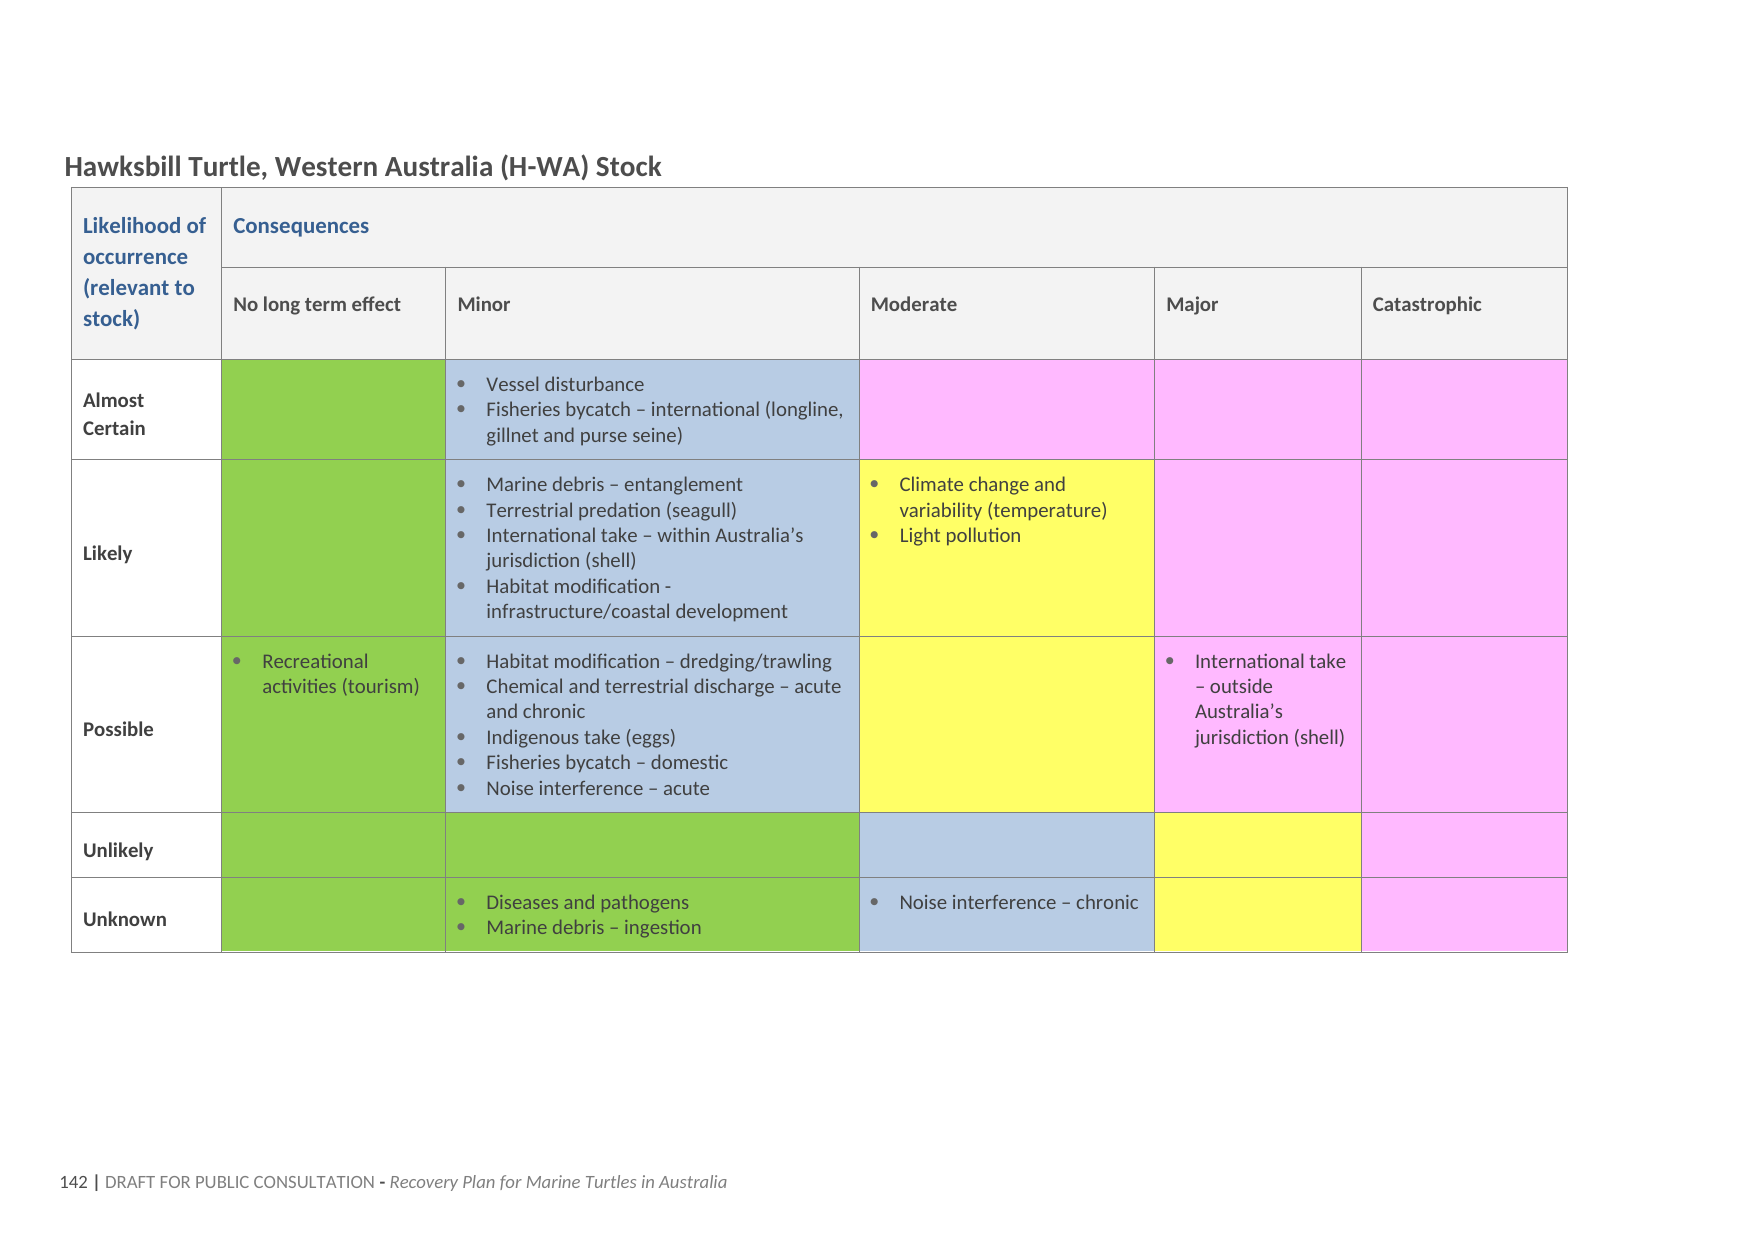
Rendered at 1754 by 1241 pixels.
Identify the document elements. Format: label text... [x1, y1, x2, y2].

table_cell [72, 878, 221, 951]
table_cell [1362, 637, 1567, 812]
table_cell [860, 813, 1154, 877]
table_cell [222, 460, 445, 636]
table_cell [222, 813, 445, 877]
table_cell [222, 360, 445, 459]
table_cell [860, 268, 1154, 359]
text Hawksbill Turtle, Western Australia (H-WA) Stock [59, 148, 1606, 183]
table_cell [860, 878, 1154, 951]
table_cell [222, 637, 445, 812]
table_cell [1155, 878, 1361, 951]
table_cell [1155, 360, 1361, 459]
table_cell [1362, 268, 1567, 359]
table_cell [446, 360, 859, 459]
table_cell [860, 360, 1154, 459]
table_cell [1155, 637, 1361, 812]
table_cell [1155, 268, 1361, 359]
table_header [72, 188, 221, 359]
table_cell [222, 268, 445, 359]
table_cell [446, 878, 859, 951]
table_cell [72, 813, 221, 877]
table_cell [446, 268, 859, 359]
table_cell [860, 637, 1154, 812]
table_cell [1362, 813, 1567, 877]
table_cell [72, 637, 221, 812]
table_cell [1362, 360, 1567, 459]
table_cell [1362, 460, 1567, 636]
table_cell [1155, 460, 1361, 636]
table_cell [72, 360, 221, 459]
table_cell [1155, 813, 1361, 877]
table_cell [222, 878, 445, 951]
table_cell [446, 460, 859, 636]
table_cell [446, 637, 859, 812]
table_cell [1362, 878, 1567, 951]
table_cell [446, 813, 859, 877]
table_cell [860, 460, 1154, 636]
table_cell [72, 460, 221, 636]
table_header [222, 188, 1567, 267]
